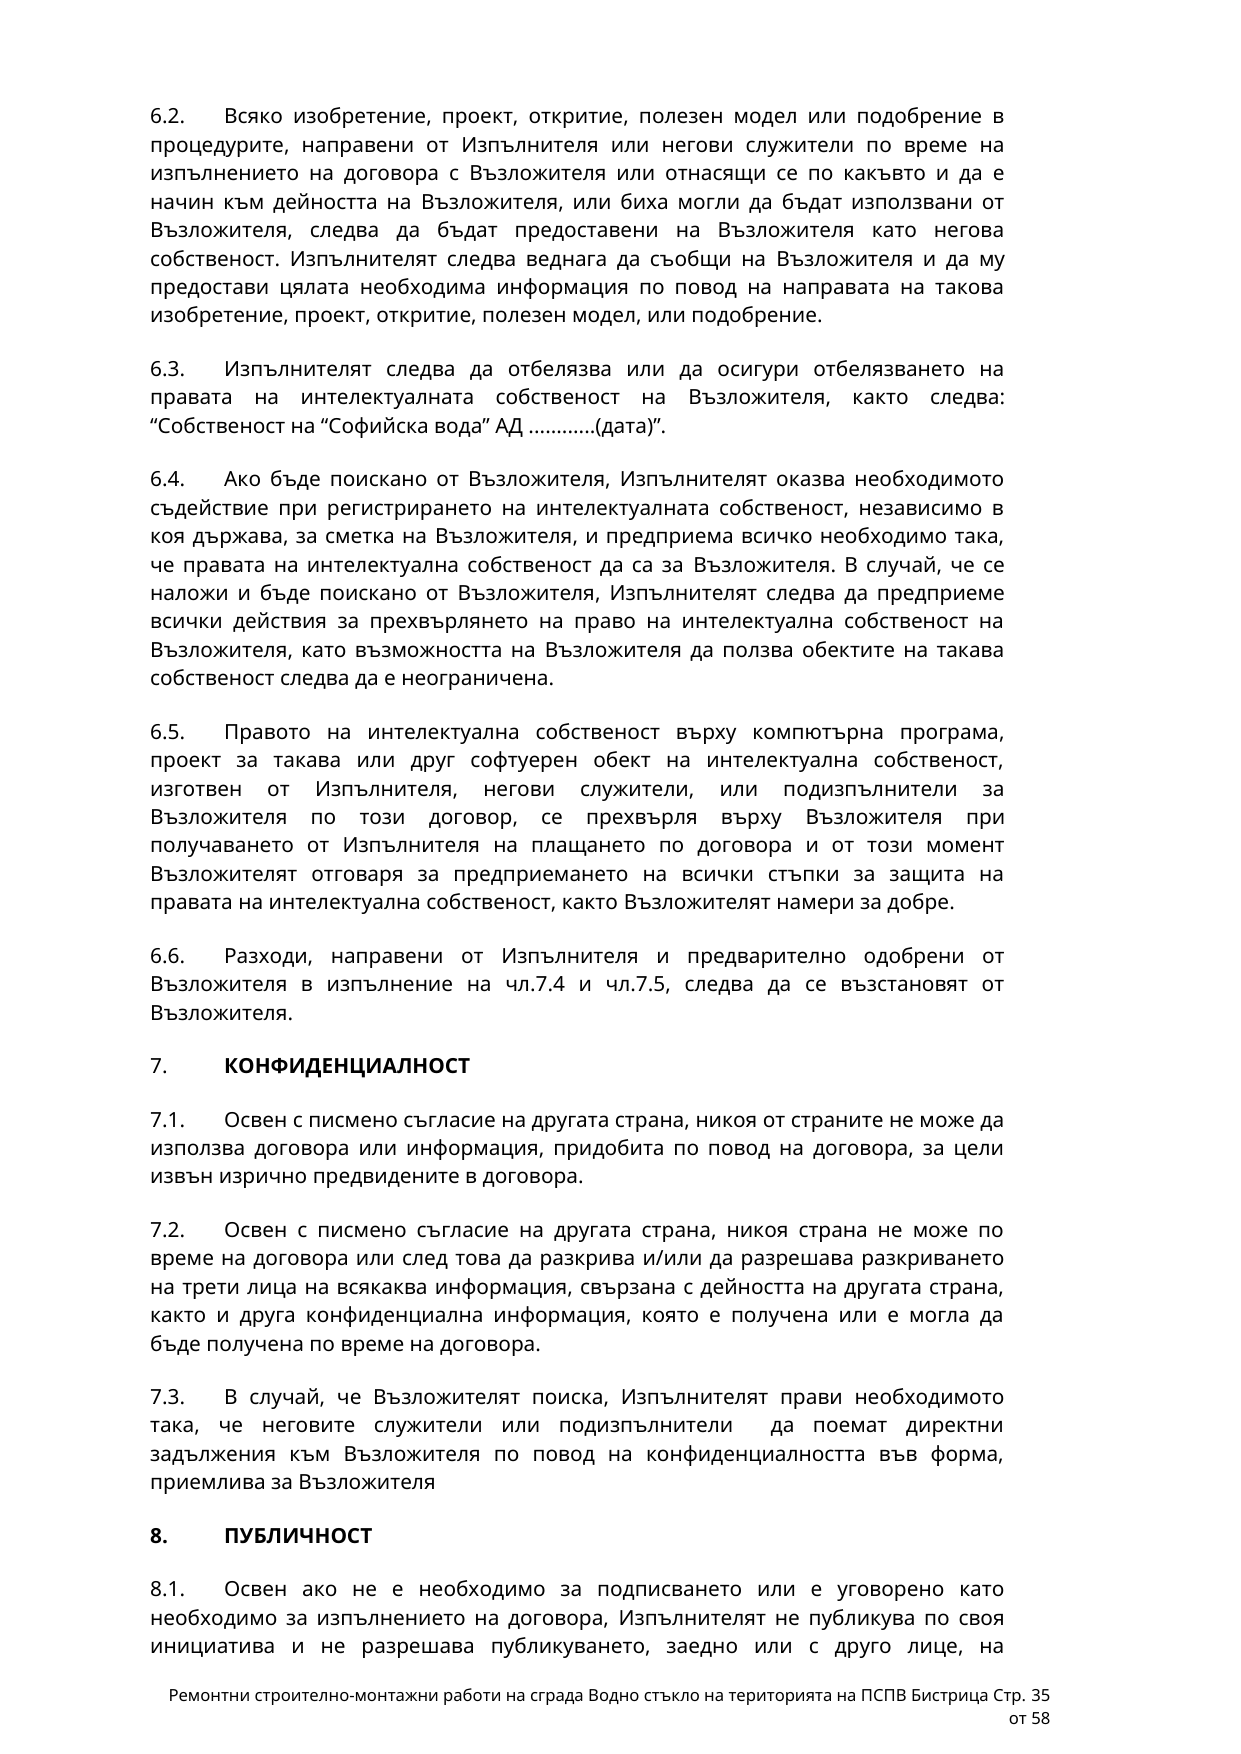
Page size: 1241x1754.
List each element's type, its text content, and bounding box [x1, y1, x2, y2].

list ПУБЛИЧНОСТ [150, 1521, 1005, 1549]
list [150, 1574, 1005, 1660]
list Всяко изобретение, проект, откритие, полезен модел или подобрение в процедурите, направени от Изпълнителя или негови служители по време на изпълнението на договора с Възложителя или отнасящи се по какъвто и да е начин към дейността на Възложителя, или биха могли да бъдат използвани от Възложителя, следва да бъдат предоставени на Възложителя като негова собственост. Изпълнителят следва веднага да съобщи на Възложителя и да му предостави цялата необходима информация по повод на направата на такова изобретение, проект, откритие, полезен модел, или подобрение. [150, 102, 1005, 329]
list КОНФИДЕНЦИАЛНОСТ [150, 1051, 1005, 1080]
list Освен с писмено съгласие на другата страна, никоя страна не може по време на договора или след това да разкрива и/или да разрешава разкриването на трети лица на всякаква информация, свързана с дейността на другата страна, както и друга конфиденциална информация, която е получена или е могла да бъде получена по време на договора. [150, 1215, 1005, 1357]
list Изпълнителят следва да отбелязва или да осигури отбелязването на правата на интелектуалната собственост на Възложителя, както следва: “Собственост на “Софийска вода” АД ............(дата)”. [150, 354, 1005, 439]
list Освен с писмено съгласие на другата страна, никоя от страните не може да използва договора или информация, придобита по повод на договора, за цели извън изрично предвидените в договора. [150, 1105, 1005, 1190]
list Ако бъде поискано от Възложителя, Изпълнителят оказва необходимото съдействие при регистрирането на интелектуалната собственост, независимо в коя държава, за сметка на Възложителя, и предприема всичко необходимо така, че правата на интелектуална собственост да са за Възложителя. В случай, че се наложи и бъде поискано от Възложителя, Изпълнителят следва да предприеме всички действия за прехвърлянето на право на интелектуална собственост на Възложителя, като възможността на Възложителя да ползва обектите на такава собственост следва да е неограничена. [150, 464, 1005, 692]
list Разходи, направени от Изпълнителя и предварително одобрени от Възложителя в изпълнение на чл.7.4 и чл.7.5, следва да се възстановят от Възложителя. [150, 941, 1005, 1026]
list Правото на интелектуална собственост върху компютърна програма, проект за такава или друг софтуерен обект на интелектуална собственост, изготвен от Изпълнителя, негови служители, или подизпълнители за Възложителя по този договор, се прехвърля върху Възложителя при получаването от Изпълнителя на плащането по договора и от този момент Възложителят отговаря за предприемането на всички стъпки за защита на правата на интелектуална собственост, както Възложителят намери за добре. [150, 717, 1005, 916]
list В случай, че Възложителят поиска, Изпълнителят прави необходимото така, че неговите служители или подизпълнители да поемат директни задължения към Възложителя по повод на конфиденциалността във форма, приемлива за Възложителя [150, 1382, 1005, 1496]
